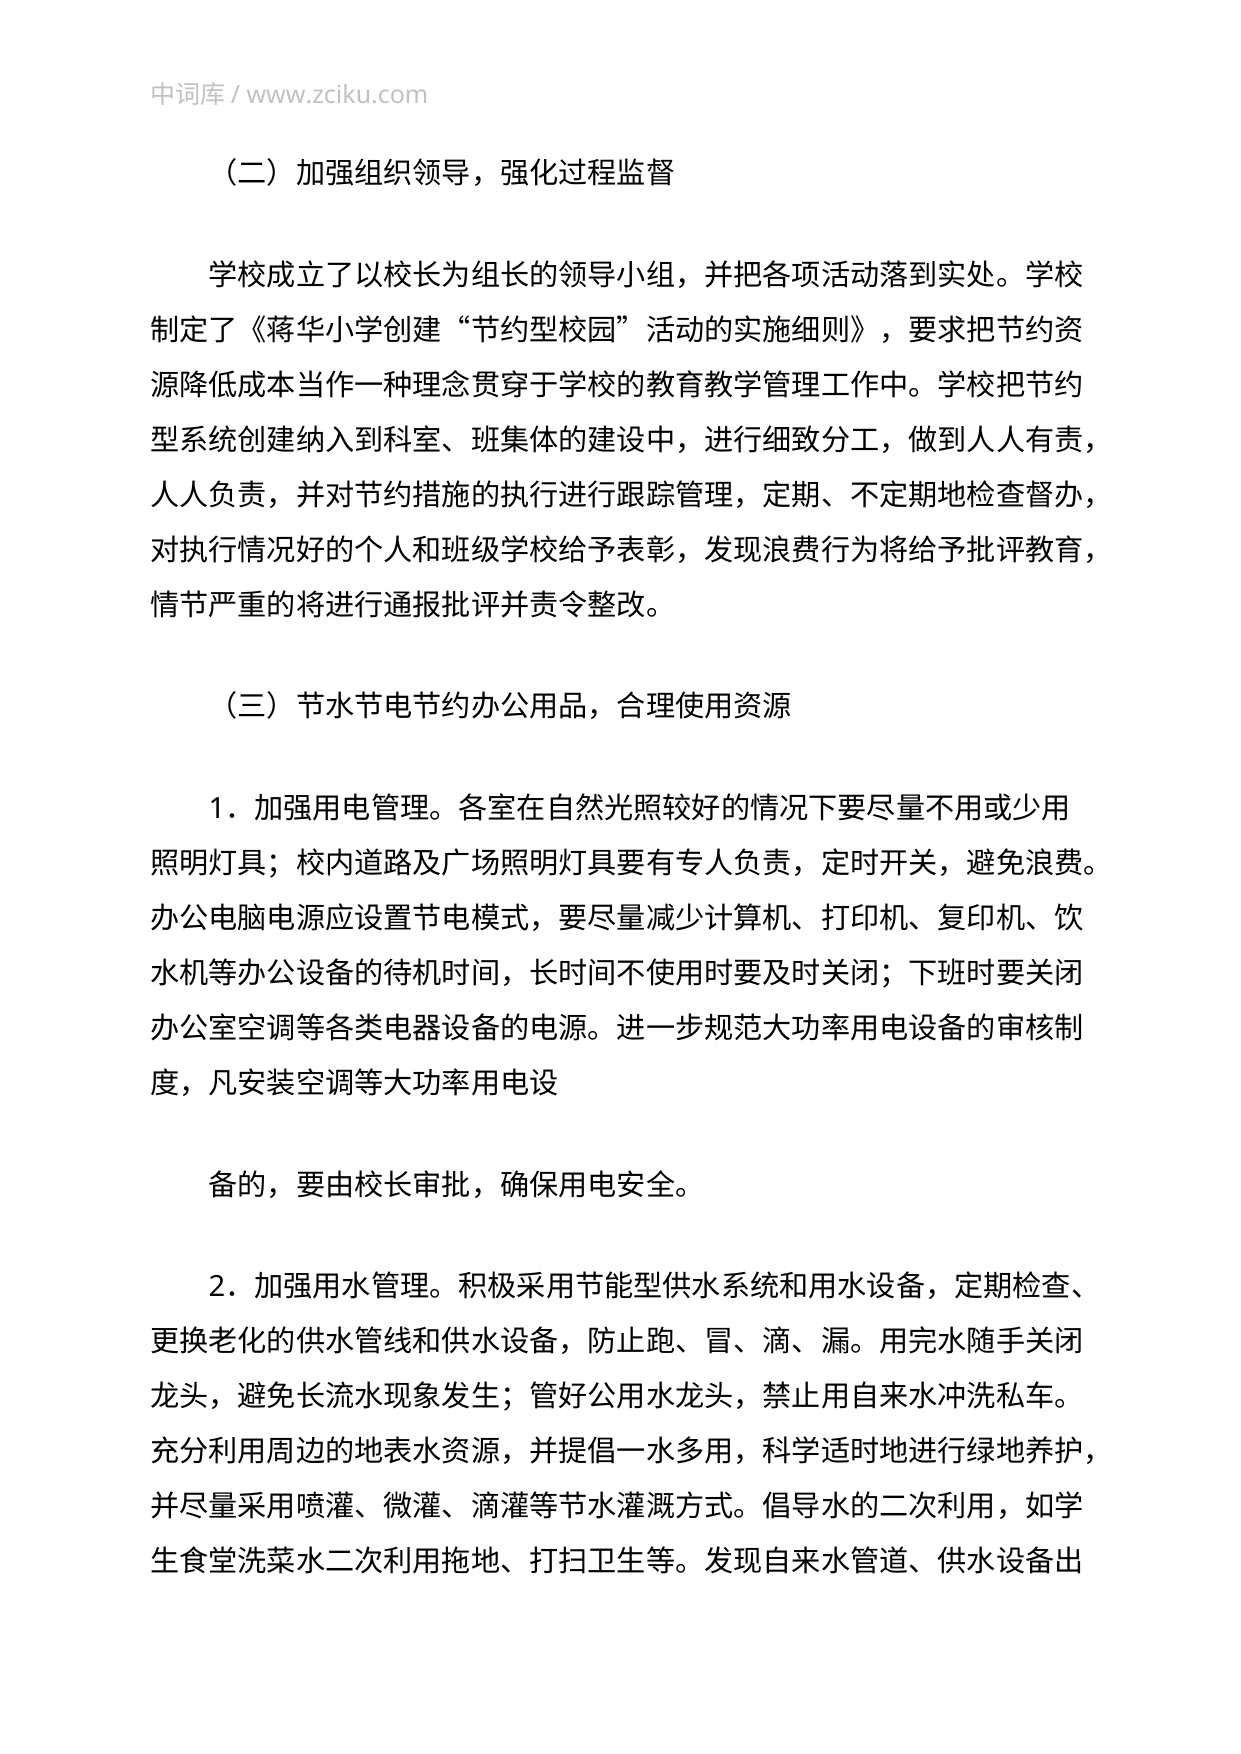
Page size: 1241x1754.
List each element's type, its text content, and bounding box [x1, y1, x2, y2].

text 1．加强用电管理。各室在自然光照较好的情况下要尽量不用或少用照明灯具；校内道路及广场照明灯具要有专人负责，定时开关，避免浪费。办公电脑电源应设置节电模式，要尽量减少计算机、打印机、复印机、饮水机等办公设备的待机时间，长时间不使用时要及时关闭；下班时要关闭办公室空调等各类电器设备的电源。进一步规范大功率用电设备的审核制度，凡安装空调等大功率用电设 [150, 785, 1090, 1102]
text （三）节水节电节约办公用品，合理使用资源 [150, 683, 1090, 725]
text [150, 1263, 1090, 1580]
text 学校成立了以校长为组长的领导小组，并把各项活动落到实处。学校制定了《蒋华小学创建“节约型校园”活动的实施细则》，要求把节约资源降低成本当作一种理念贯穿于学校的教育教学管理工作中。学校把节约型系统创建纳入到科室、班集体的建设中，进行细致分工，做到人人有责，人人负责，并对节约措施的执行进行跟踪管理，定期、不定期地检查督办，对执行情况好的个人和班级学校给予表彰，发现浪费行为将给予批评教育，情节严重的将进行通报批评并责令整改。 [150, 252, 1090, 623]
text 备的，要由校长审批，确保用电安全。 [150, 1161, 1090, 1203]
text （二）加强组织领导，强化过程监督 [150, 150, 1090, 192]
